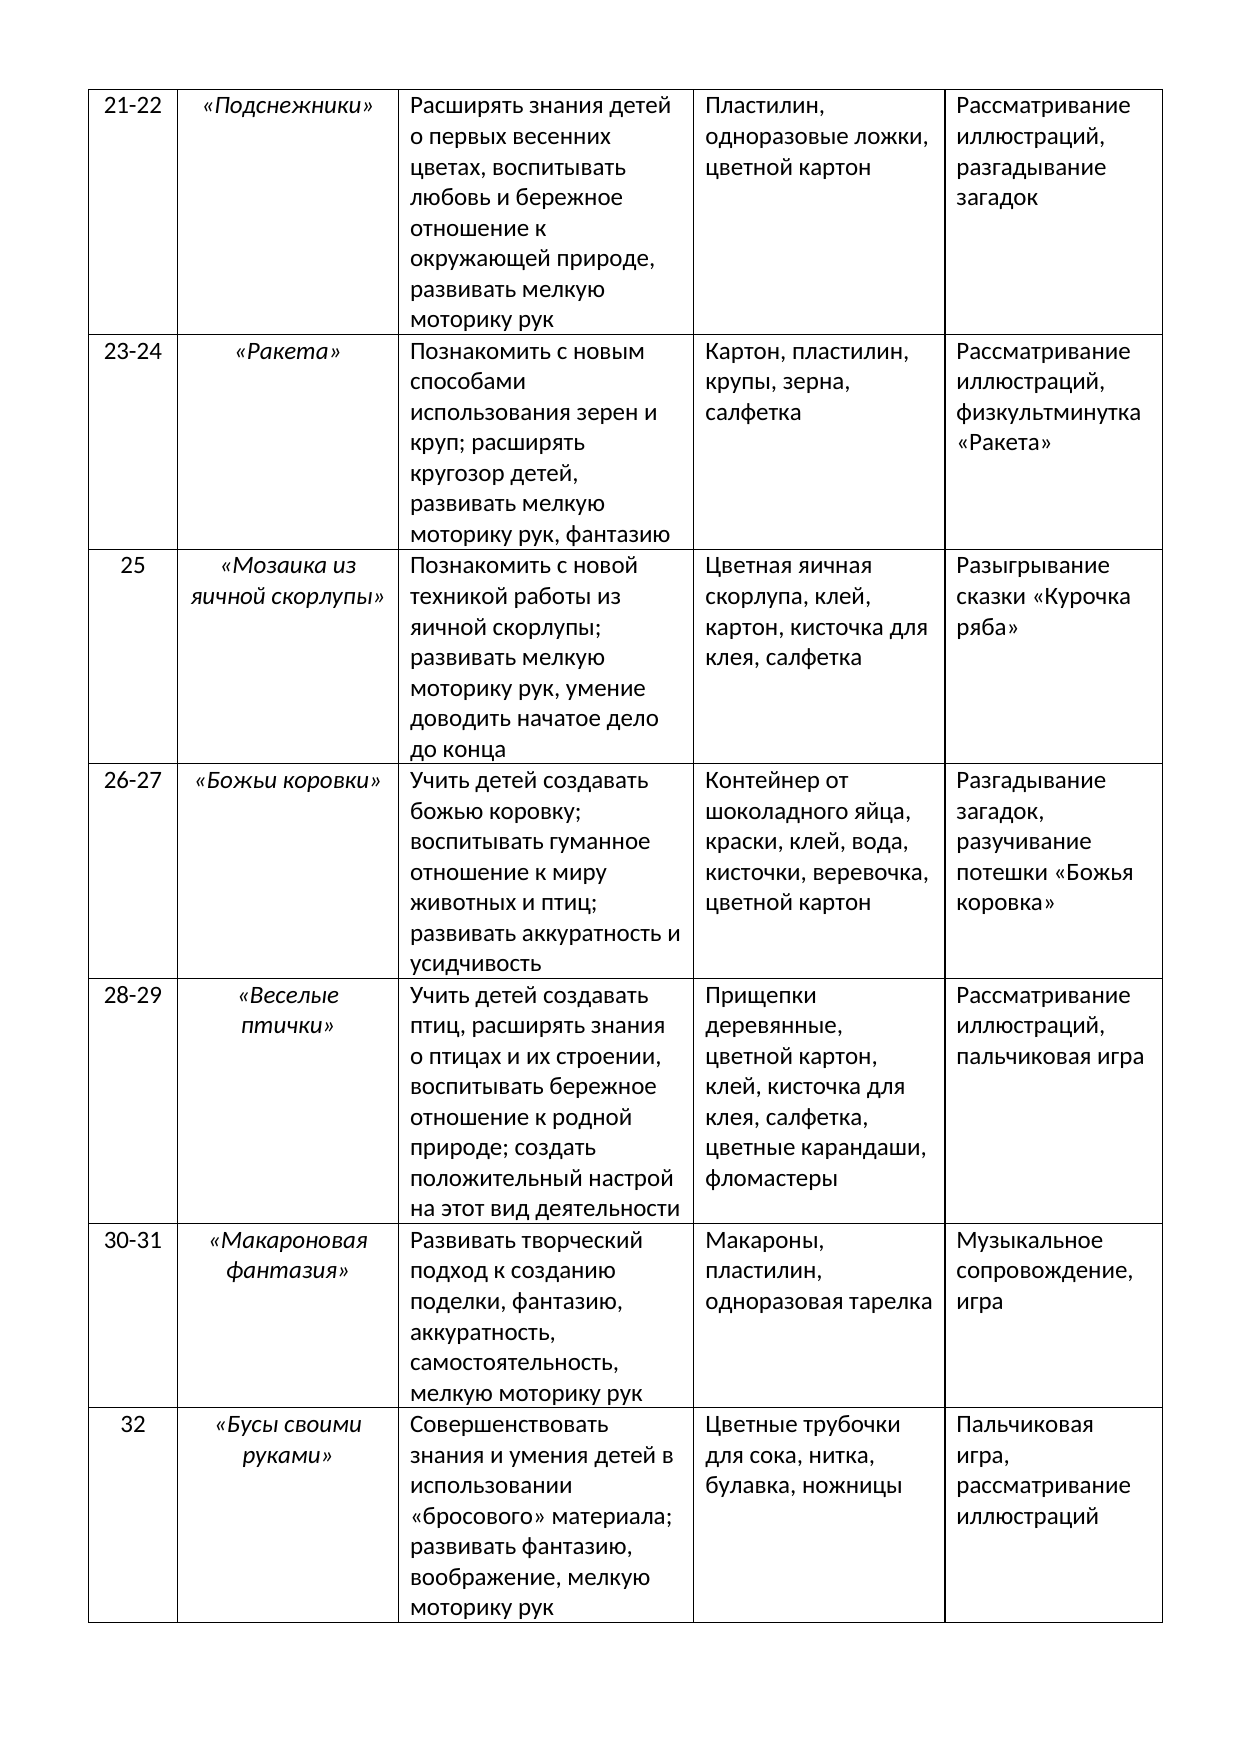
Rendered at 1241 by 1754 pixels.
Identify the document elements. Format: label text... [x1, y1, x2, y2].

table_cell Разыгрывание сказки «Курочка ряба» [946, 550, 1162, 763]
table_cell Цветная яичная скорлупа, клей, картон, кисточка для клея, салфетка [694, 550, 944, 763]
table_cell Прищепки деревянные, цветной картон, клей, кисточка для клея, салфетка, цветные карандаши, фломастеры [694, 979, 944, 1223]
table_cell Познакомить с новой техникой работы из яичной скорлупы; развивать мелкую моторику рук, умение доводить начатое дело до конца [399, 550, 693, 763]
table_cell Разгадывание загадок, разучивание потешки «Божья коровка» [946, 764, 1162, 978]
table_cell Рассматривание иллюстраций, разгадывание загадок [946, 90, 1162, 334]
table_cell Цветные трубочки для сока, нитка, булавка, ножницы [694, 1408, 944, 1622]
table_cell 28-29 [89, 979, 177, 1223]
table_cell Контейнер от шоколадного яйца, краски, клей, вода, кисточки, веревочка, цветной картон [694, 764, 944, 978]
table_cell «Мозаика из яичной скорлупы» [178, 550, 398, 763]
table_cell «Бусы своими руками» [178, 1408, 398, 1622]
table_cell 25 [89, 550, 177, 763]
table_cell Макароны, пластилин, одноразовая тарелка [694, 1224, 944, 1407]
table_cell Пластилин, одноразовые ложки, цветной картон [694, 90, 944, 334]
table_cell «Веселые птички» [178, 979, 398, 1223]
table_cell Учить детей создавать птиц, расширять знания о птицах и их строении, воспитывать бережное отношение к родной природе; создать положительный настрой на этот вид деятельности [399, 979, 693, 1223]
table_cell 21-22 [89, 90, 177, 334]
table_cell Познакомить с новым способами использования зерен и круп; расширять кругозор детей, развивать мелкую моторику рук, фантазию [399, 335, 693, 548]
table_cell Развивать творческий подход к созданию поделки, фантазию, аккуратность, самостоятельность, мелкую моторику рук [399, 1224, 693, 1407]
table_cell Музыкальное сопровождение, игра [946, 1224, 1162, 1407]
table_cell Рассматривание иллюстраций, пальчиковая игра [946, 979, 1162, 1223]
table_cell Пальчиковая игра, рассматривание иллюстраций [946, 1408, 1162, 1622]
table_cell Расширять знания детей о первых весенних цветах, воспитывать любовь и бережное отношение к окружающей природе, развивать мелкую моторику рук [399, 90, 693, 334]
table_cell «Божьи коровки» [178, 764, 398, 978]
table_cell 32 [89, 1408, 177, 1622]
table_cell Картон, пластилин, крупы, зерна, салфетка [694, 335, 944, 548]
table_cell Совершенствовать знания и умения детей в использовании «бросового» материала; развивать фантазию, воображение, мелкую моторику рук [399, 1408, 693, 1622]
table_cell «Макароновая фантазия» [178, 1224, 398, 1407]
table_cell Учить детей создавать божью коровку; воспитывать гуманное отношение к миру животных и птиц; развивать аккуратность и усидчивость [399, 764, 693, 978]
table_cell «Подснежники» [178, 90, 398, 334]
table_cell 30-31 [89, 1224, 177, 1407]
table_cell 26-27 [89, 764, 177, 978]
table_cell 23-24 [89, 335, 177, 548]
table_cell «Ракета» [178, 335, 398, 548]
table_cell Рассматривание иллюстраций, физкультминутка «Ракета» [946, 335, 1162, 548]
